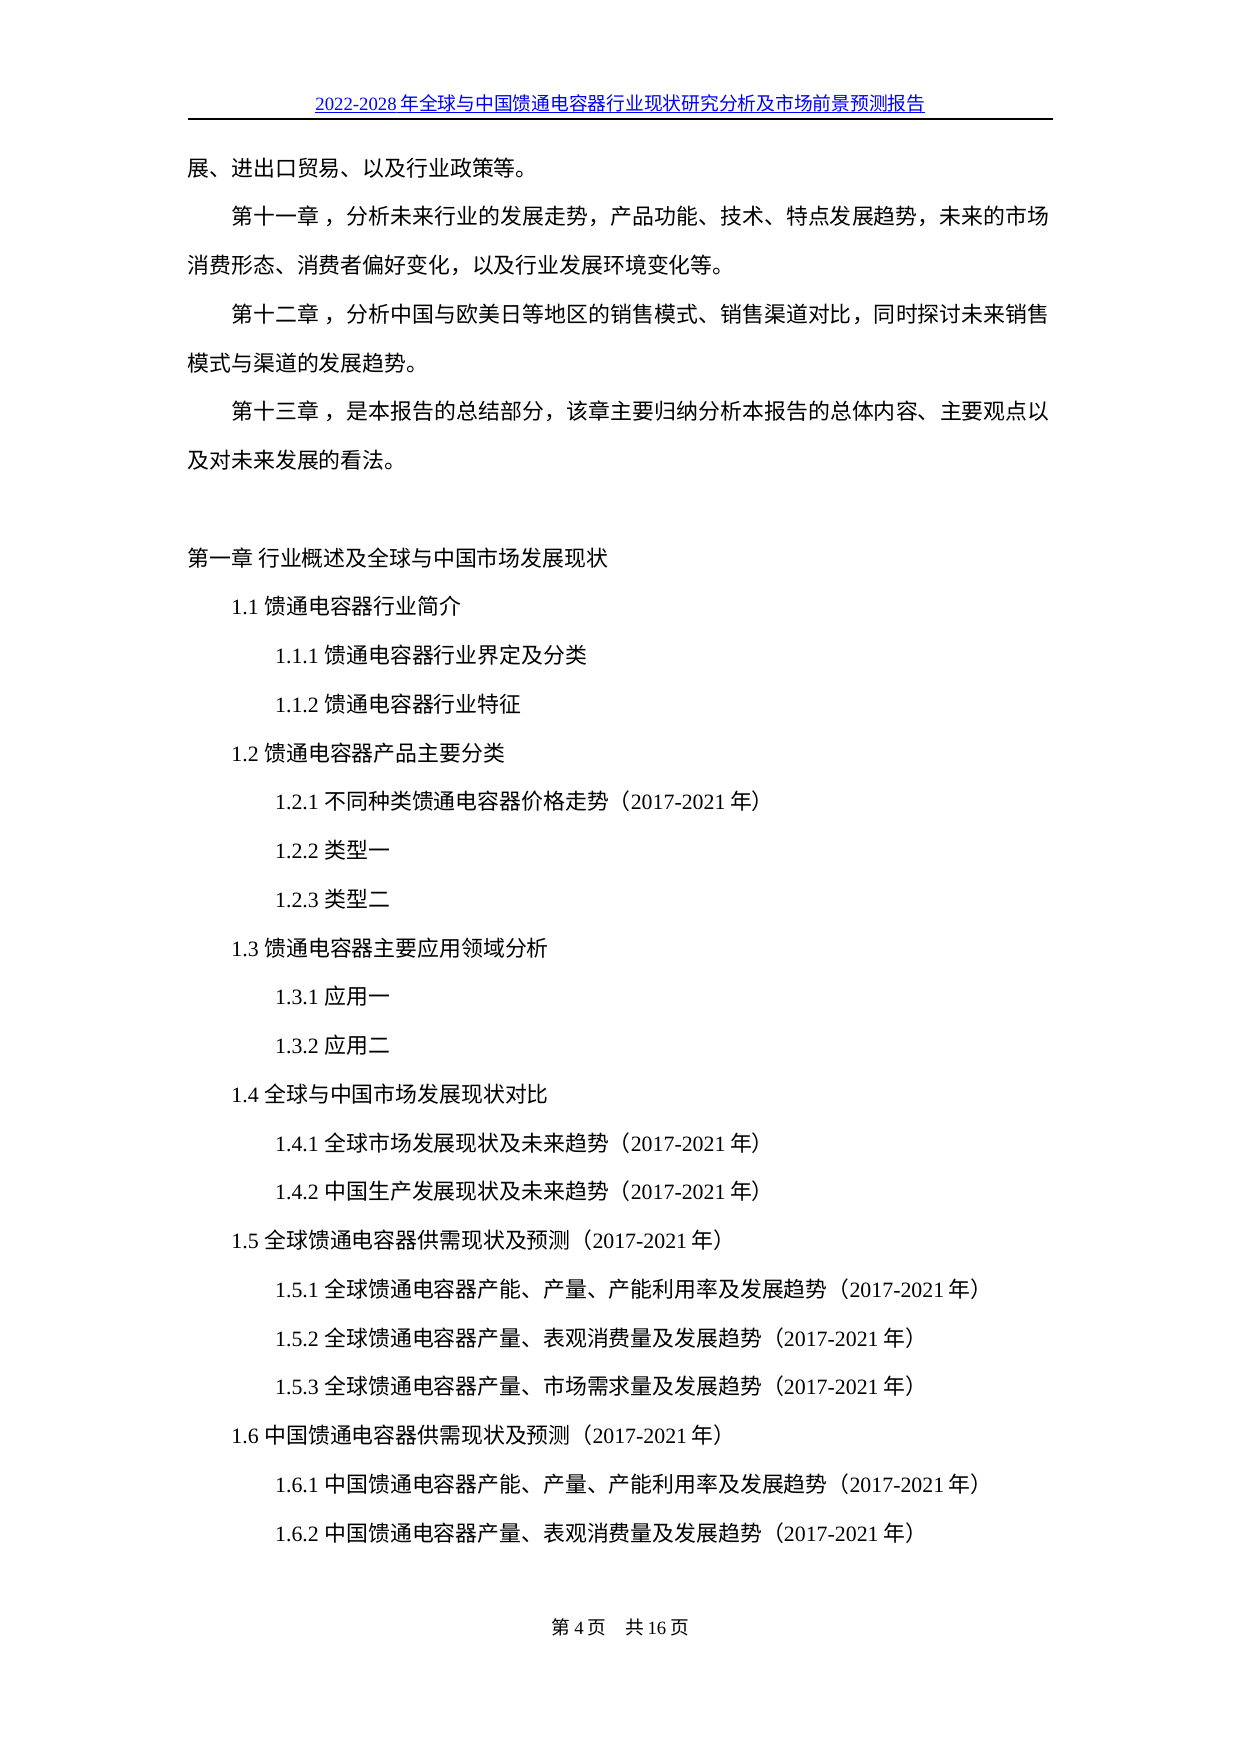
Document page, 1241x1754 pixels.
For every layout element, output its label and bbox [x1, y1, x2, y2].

text [187, 150, 1053, 1548]
